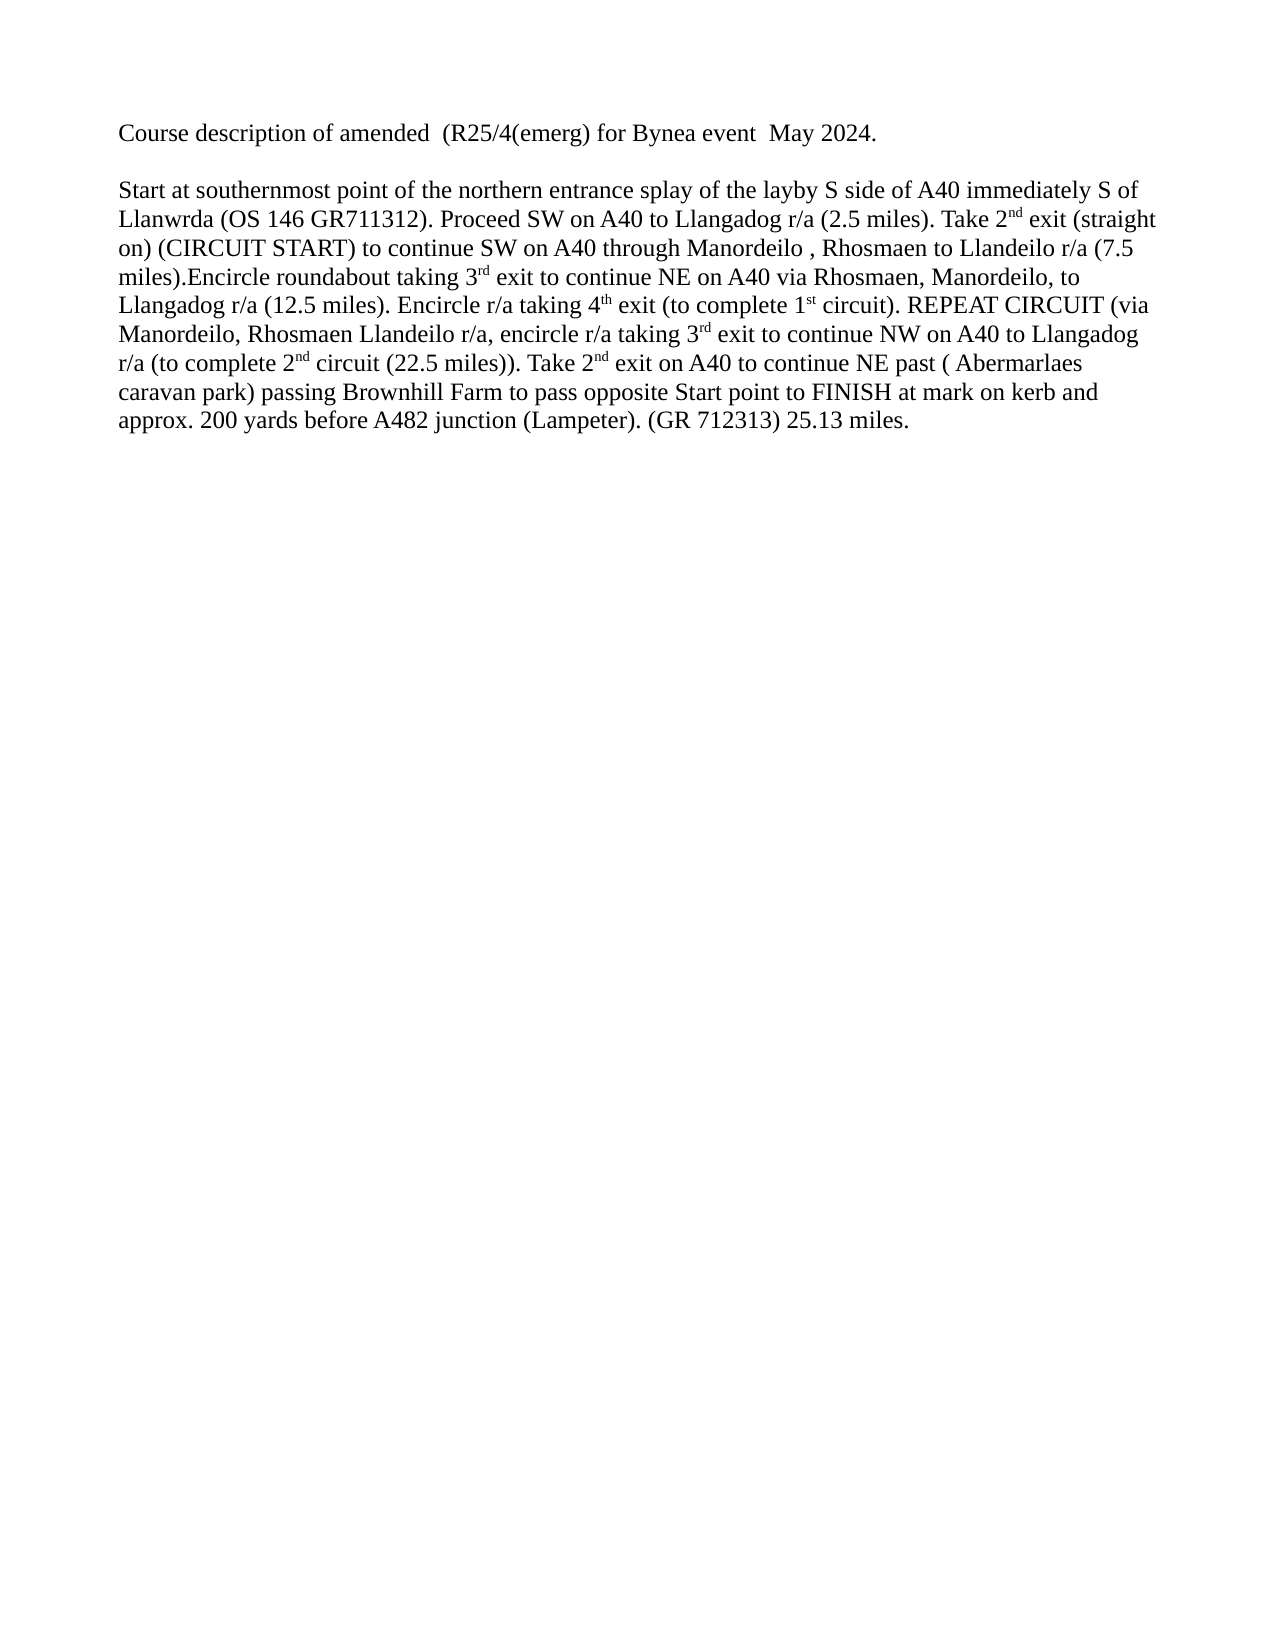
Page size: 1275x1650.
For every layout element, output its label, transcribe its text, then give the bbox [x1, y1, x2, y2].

text Start at southernmost point of the northern entrance splay of the layby S side of A40 immediately S of Llanwrda (OS 146 GR711312). Proceed SW on A40 to Llangadog r/a (2.5 miles). Take 2nd exit (straight on) (CIRCUIT START) to continue SW on A40 through Manordeilo , Rhosmaen to Llandeilo r/a (7.5 miles).Encircle roundabout taking 3rd exit to continue NE on A40 via Rhosmaen, Manordeilo, to Llangadog r/a (12.5 miles). Encircle r/a taking 4th exit (to complete 1st circuit). REPEAT CIRCUIT (via Manordeilo, Rhosmaen Llandeilo r/a, encircle r/a taking 3rd exit to continue NW on A40 to Llangadog r/a (to complete 2nd circuit (22.5 miles)). Take 2nd exit on A40 to continue NE past ( Abermarlaes caravan park) passing Brownhill Farm to pass opposite Start point to FINISH at mark on kerb and approx. 200 yards before A482 junction (Lampeter). (GR 712313) 25.13 miles. [118, 176, 1157, 434]
text Course description of amended (R25/4(emerg) for Bynea event May 2024. [118, 118, 1157, 147]
